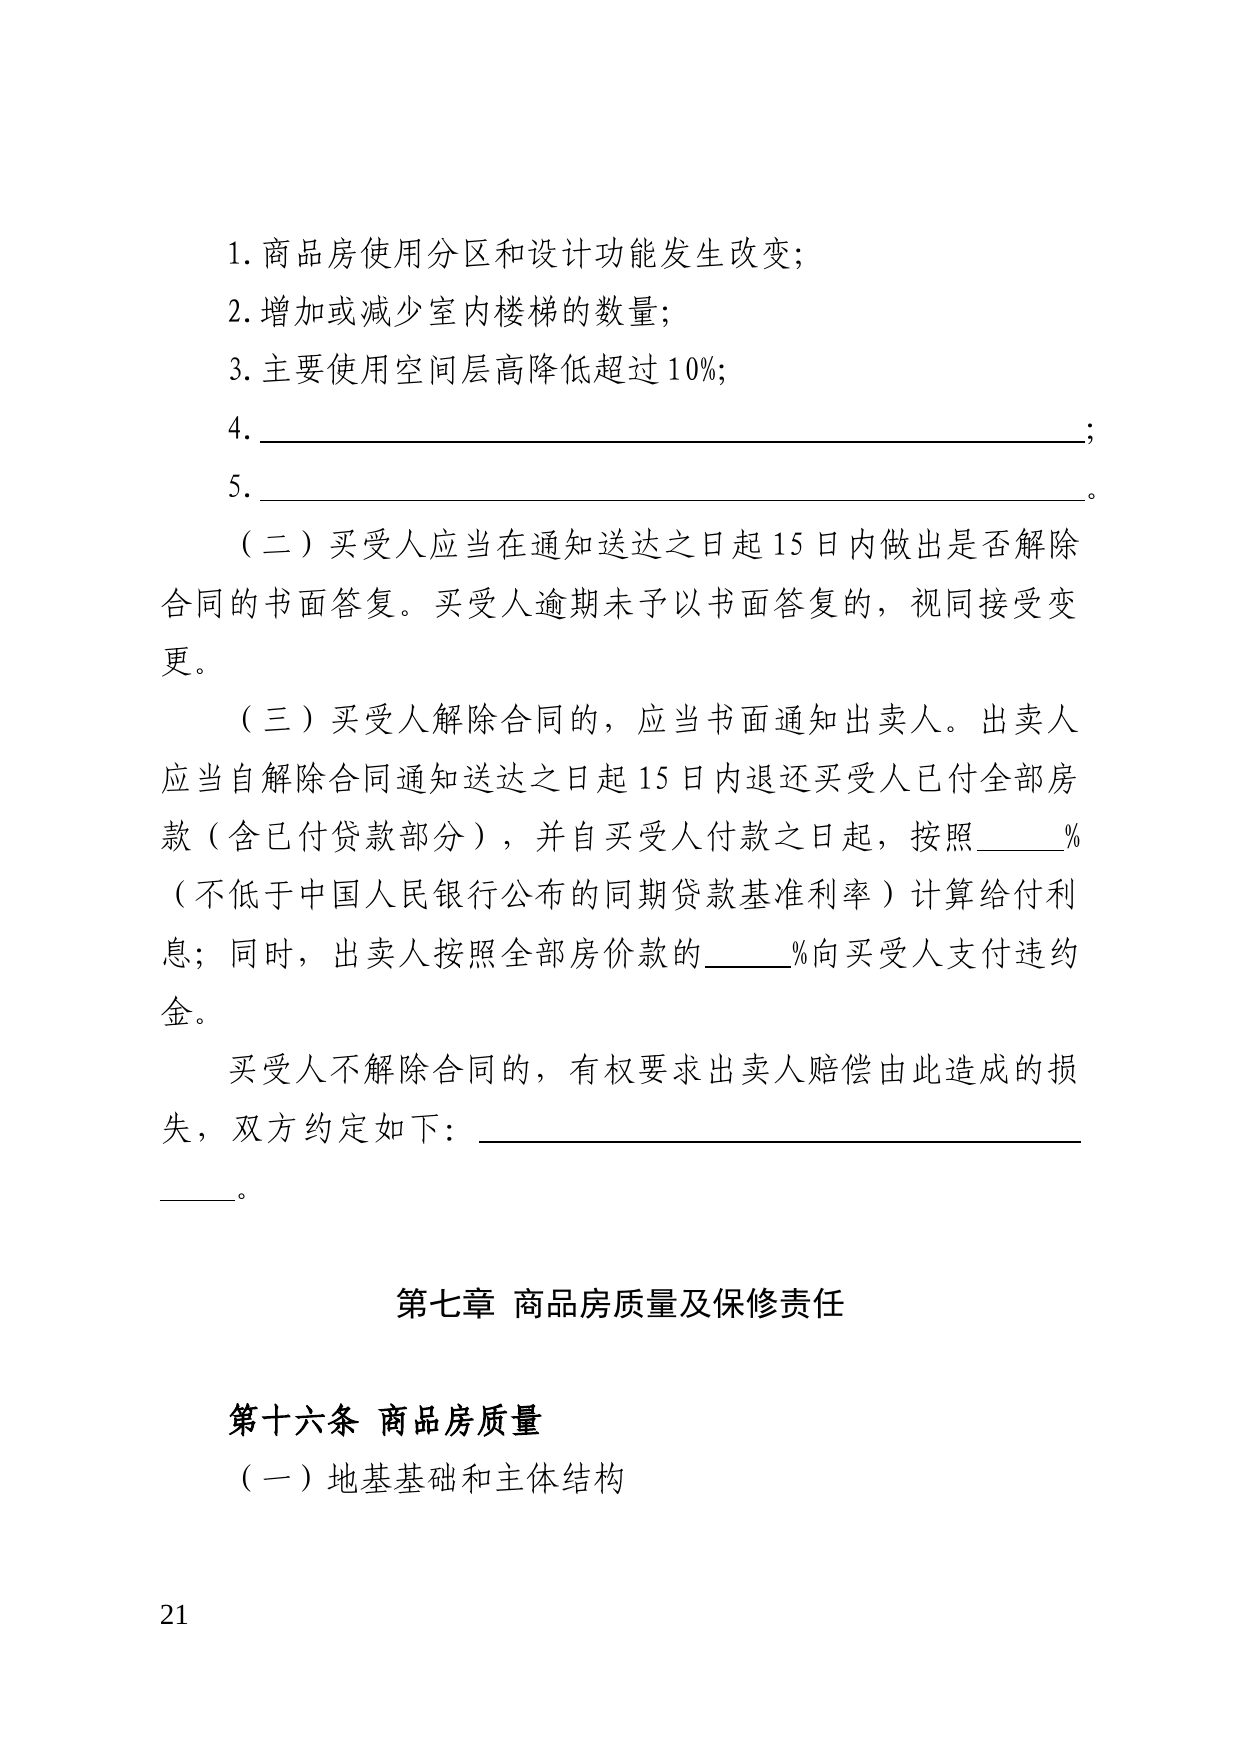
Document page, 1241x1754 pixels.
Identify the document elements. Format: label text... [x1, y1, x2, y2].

text （二）买受人应当在通知送达之日起15日内做出是否解除合同的书面答复。买受人逾期未予以书面答复的，视同接受变更。 [159, 510, 1081, 685]
text （一）地基基础和主体结构 [159, 1443, 1081, 1502]
list 2.增加或减少室内楼梯的数量； [159, 277, 1081, 335]
text 4. ； [159, 393, 1081, 452]
text 5. 。 [159, 452, 1081, 510]
text 买受人不解除合同的，有权要求出卖人赔偿由此造成的损失，双方约定如下： 。 [159, 1035, 1081, 1210]
list 1.商品房使用分区和设计功能发生改变； [159, 218, 1081, 277]
subtitle 第十六条 商品房质量 [159, 1385, 1081, 1443]
list 3.主要使用空间层高降低超过10%； [159, 335, 1081, 393]
subtitle 第七章 商品房质量及保修责任 [159, 1268, 1081, 1327]
text （三）买受人解除合同的，应当书面通知出卖人。出卖人应当自解除合同通知送达之日起15日内退还买受人已付全部房款（含已付贷款部分），并自买受人付款之日起，按照 %（不低于中国人民银行公布的同期贷款基准利率）计算给付利息；同时，出卖人按照全部房价款的 %向买受人支付违约金。 [159, 685, 1081, 1035]
